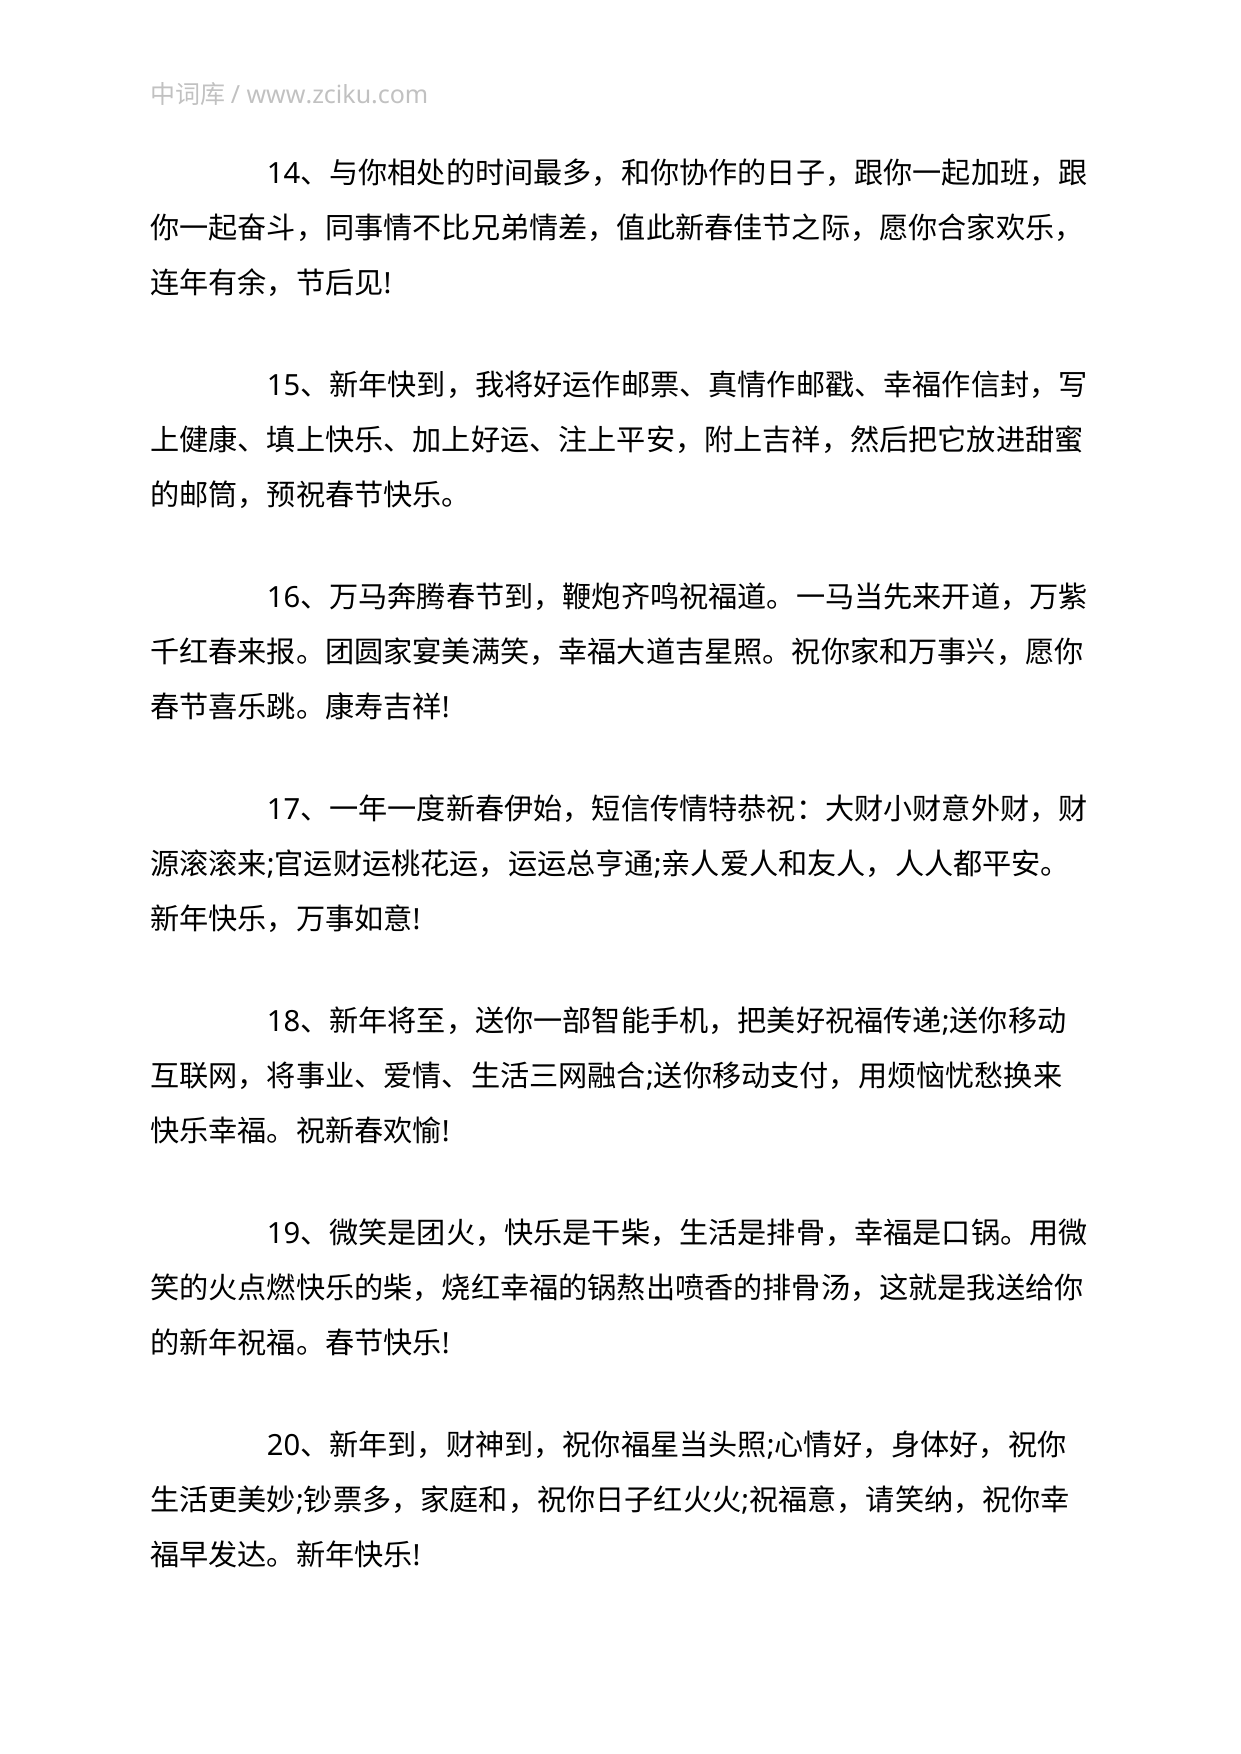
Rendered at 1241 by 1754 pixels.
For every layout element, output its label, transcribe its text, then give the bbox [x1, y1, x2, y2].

text 18、新年将至，送你一部智能手机，把美好祝福传递;送你移动互联网，将事业、爱情、生活三网融合;送你移动支付，用烦恼忧愁换来快乐幸福。祝新春欢愉! [150, 997, 1090, 1150]
text 20、新年到，财神到，祝你福星当头照;心情好，身体好，祝你生活更美妙;钞票多，家庭和，祝你日子红火火;祝福意，请笑纳，祝你幸福早发达。新年快乐! [150, 1421, 1090, 1574]
text 19、微笑是团火，快乐是干柴，生活是排骨，幸福是口锅。用微笑的火点燃快乐的柴，烧红幸福的锅熬出喷香的排骨汤，这就是我送给你的新年祝福。春节快乐! [150, 1209, 1090, 1362]
text 14、与你相处的时间最多，和你协作的日子，跟你一起加班，跟你一起奋斗，同事情不比兄弟情差，值此新春佳节之际，愿你合家欢乐，连年有余，节后见! [150, 150, 1090, 302]
text 17、一年一度新春伊始，短信传情特恭祝：大财小财意外财，财源滚滚来;官运财运桃花运，运运总亨通;亲人爱人和友人，人人都平安。新年快乐，万事如意! [150, 785, 1090, 938]
text 16、万马奔腾春节到，鞭炮齐鸣祝福道。一马当先来开道，万紫千红春来报。团圆家宴美满笑，幸福大道吉星照。祝你家和万事兴，愿你春节喜乐跳。康寿吉祥! [150, 573, 1090, 726]
text 15、新年快到，我将好运作邮票、真情作邮戳、幸福作信封，写上健康、填上快乐、加上好运、注上平安，附上吉祥，然后把它放进甜蜜的邮筒，预祝春节快乐。 [150, 362, 1090, 514]
